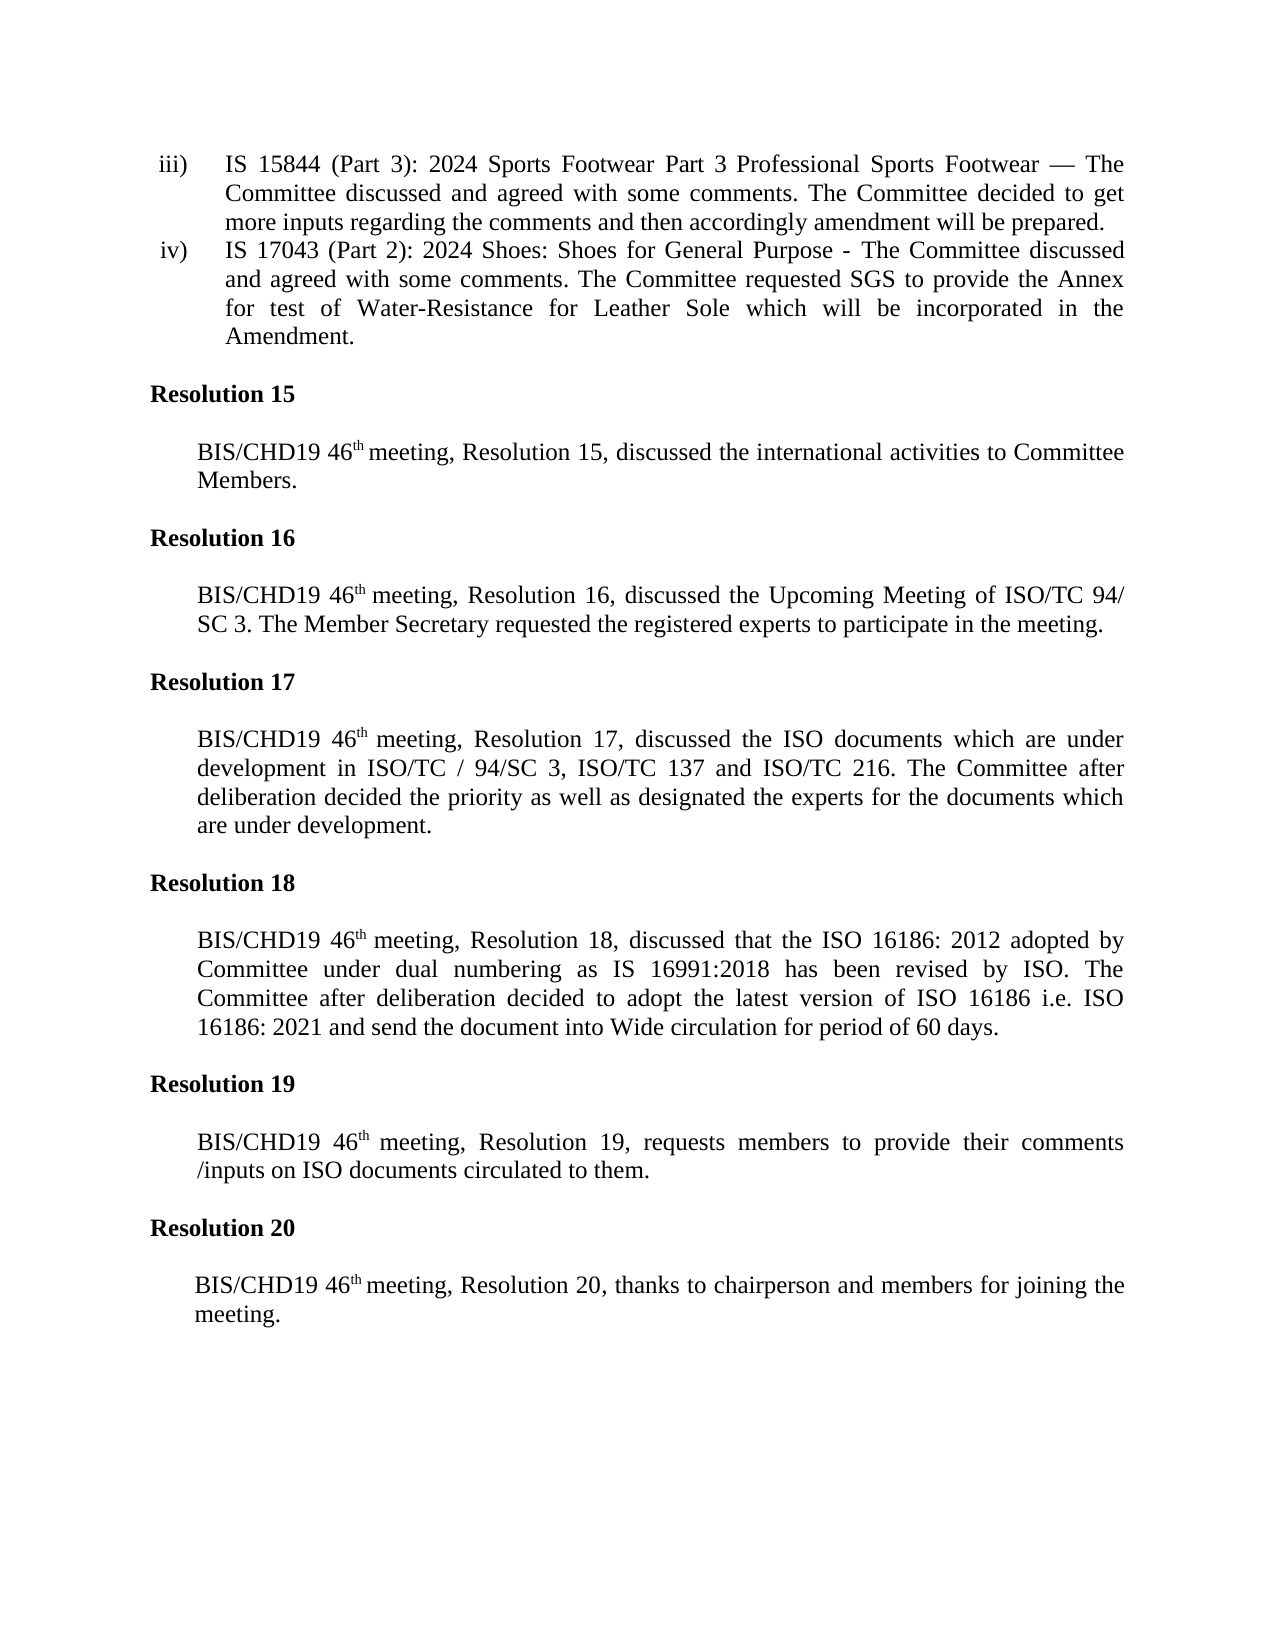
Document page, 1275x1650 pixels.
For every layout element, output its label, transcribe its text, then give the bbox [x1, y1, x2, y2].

list IS 17043 (Part 2): 2024 Shoes: Shoes for General Purpose - The Committee discussed and agreed with some comments. The Committee requested SGS to provide the Annex for test of Water-Resistance for Leather Sole which will be incorporated in the Amendment. [187, 236, 1125, 351]
text Resolution 18 [150, 868, 1125, 897]
text Resolution 19 [150, 1069, 1125, 1098]
text Resolution 20 [150, 1213, 1125, 1242]
text BIS/CHD19 46th meeting, Resolution 18, discussed that the ISO 16186: 2012 adopted by Committee under dual numbering as IS 16991:2018 has been revised by ISO. The Committee after deliberation decided to adopt the latest version of ISO 16186 i.e. ISO 16186: 2021 and send the document into Wide circulation for period of 60 days. [197, 926, 1125, 1041]
text BIS/CHD19 46th meeting, Resolution 17, discussed the ISO documents which are under development in ISO/TC / 94/SC 3, ISO/TC 137 and ISO/TC 216. The Committee after deliberation decided the priority as well as designated the experts for the documents which are under development. [197, 724, 1125, 839]
text BIS/CHD19 46th meeting, Resolution 19, requests members to provide their comments /inputs on ISO documents circulated to them. [197, 1127, 1125, 1184]
text BIS/CHD19 46th meeting, Resolution 20, thanks to chairperson and members for joining the meeting. [194, 1271, 1125, 1328]
text Resolution 16 [150, 523, 1125, 552]
text Resolution 15 [150, 379, 1125, 408]
text Resolution 17 [150, 667, 1125, 696]
list IS 15844 (Part 3): 2024 Sports Footwear Part 3 Professional Sports Footwear — The Committee discussed and agreed with some comments. The Committee decided to get more inputs regarding the comments and then accordingly amendment will be prepared. [187, 150, 1125, 236]
text BIS/CHD19 46th meeting, Resolution 16, discussed the Upcoming Meeting of ISO/TC 94/ SC 3. The Member Secretary requested the registered experts to participate in the meeting. [197, 581, 1125, 638]
text BIS/CHD19 46th meeting, Resolution 15, discussed the international activities to Committee Members. [197, 437, 1125, 494]
